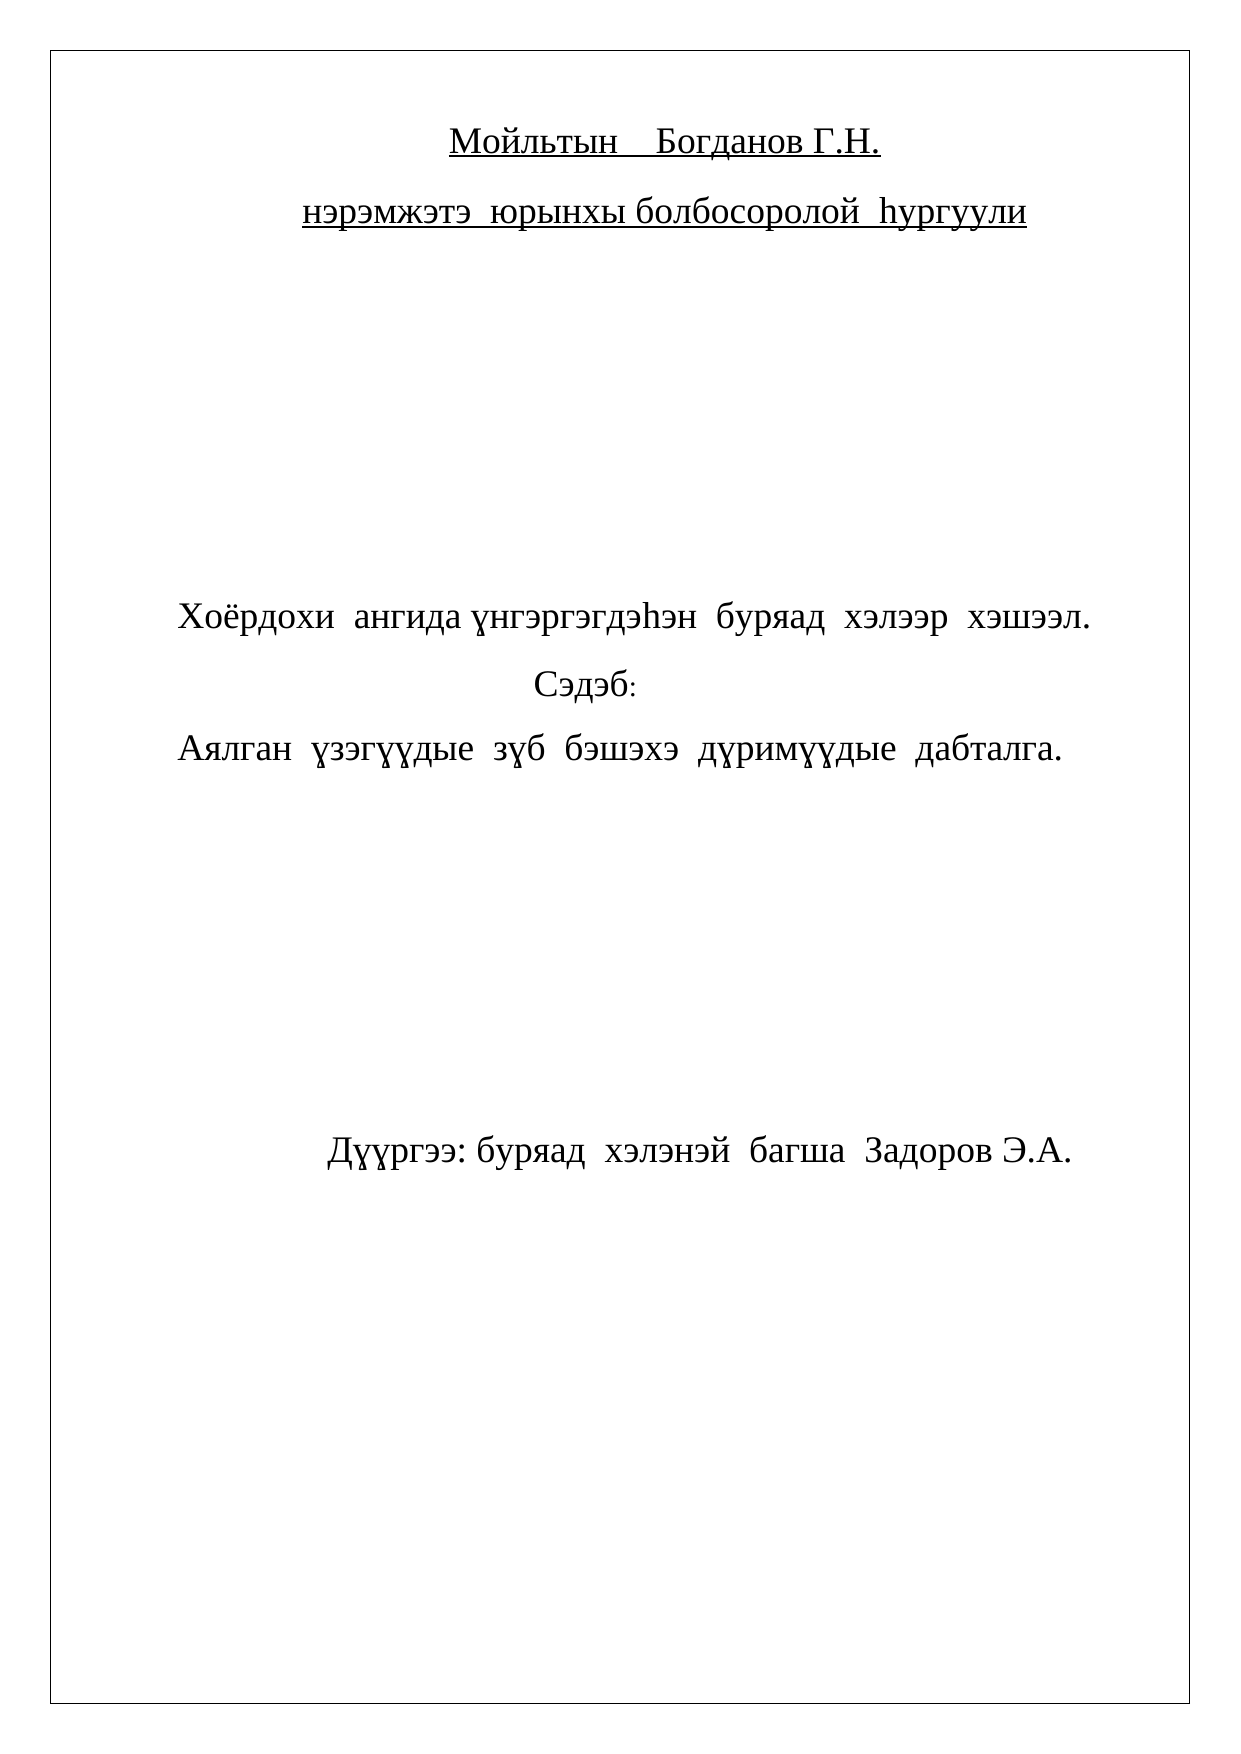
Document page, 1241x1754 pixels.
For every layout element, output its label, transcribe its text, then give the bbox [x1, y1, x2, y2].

text Сэдэб: Аялган ɣзэгɣɣдые зɣб бэшэхэ дɣримɣɣдые дабталга. [177, 661, 1152, 769]
text нэрэмжэтэ юрынхы болбосоролой hургуули [177, 188, 1152, 232]
text Дɣɣргээ: буряад хэлэнэй багша Задоров Э.А. [177, 1128, 1152, 1171]
text Мойльтын Богданов Г.Н. [177, 118, 1152, 161]
text Хоёрдохи ангида ɣнгэргэгдэhэн буряад хэлээр хэшээл. [177, 593, 1152, 636]
